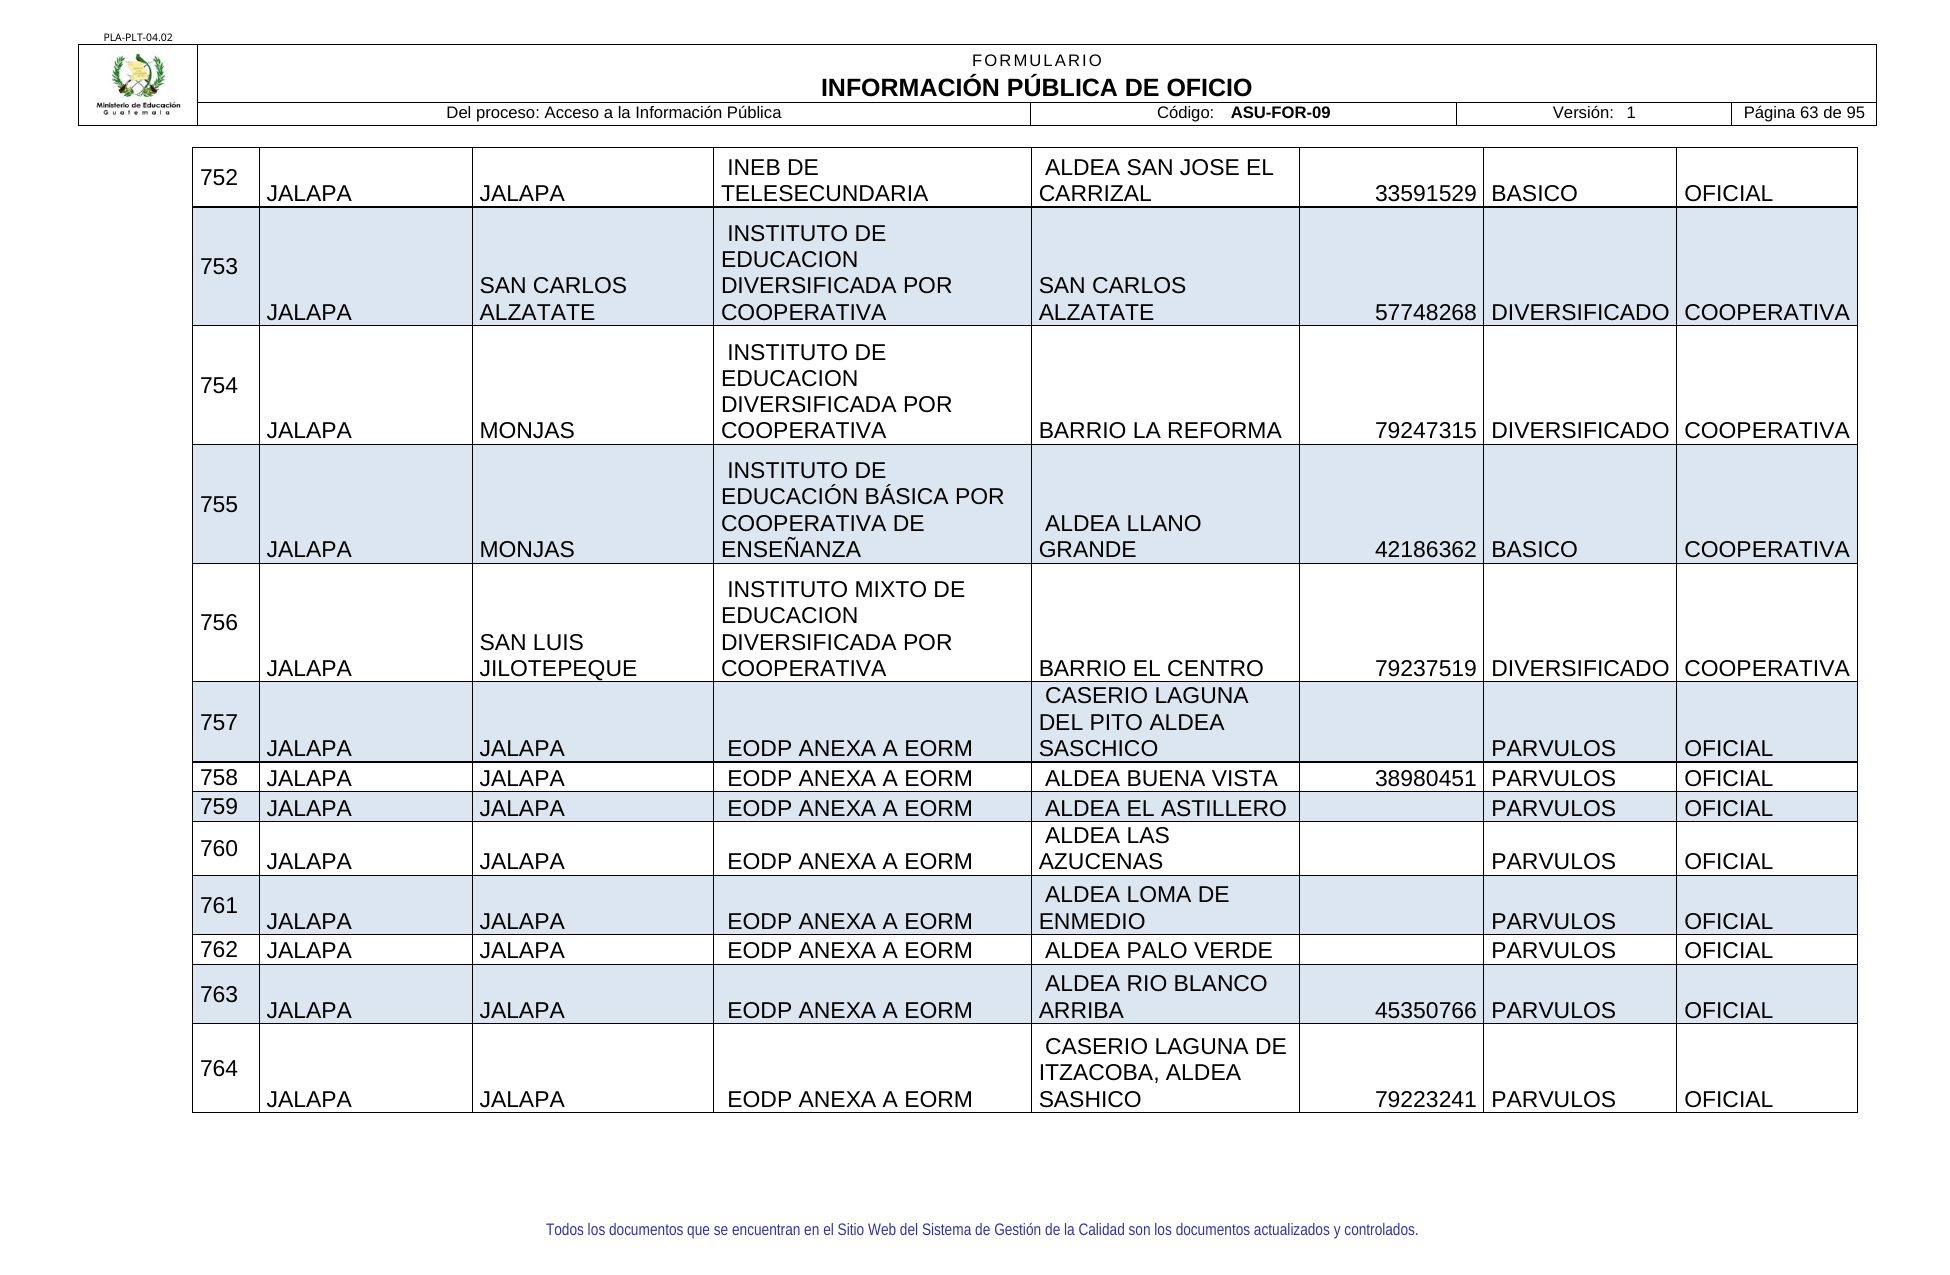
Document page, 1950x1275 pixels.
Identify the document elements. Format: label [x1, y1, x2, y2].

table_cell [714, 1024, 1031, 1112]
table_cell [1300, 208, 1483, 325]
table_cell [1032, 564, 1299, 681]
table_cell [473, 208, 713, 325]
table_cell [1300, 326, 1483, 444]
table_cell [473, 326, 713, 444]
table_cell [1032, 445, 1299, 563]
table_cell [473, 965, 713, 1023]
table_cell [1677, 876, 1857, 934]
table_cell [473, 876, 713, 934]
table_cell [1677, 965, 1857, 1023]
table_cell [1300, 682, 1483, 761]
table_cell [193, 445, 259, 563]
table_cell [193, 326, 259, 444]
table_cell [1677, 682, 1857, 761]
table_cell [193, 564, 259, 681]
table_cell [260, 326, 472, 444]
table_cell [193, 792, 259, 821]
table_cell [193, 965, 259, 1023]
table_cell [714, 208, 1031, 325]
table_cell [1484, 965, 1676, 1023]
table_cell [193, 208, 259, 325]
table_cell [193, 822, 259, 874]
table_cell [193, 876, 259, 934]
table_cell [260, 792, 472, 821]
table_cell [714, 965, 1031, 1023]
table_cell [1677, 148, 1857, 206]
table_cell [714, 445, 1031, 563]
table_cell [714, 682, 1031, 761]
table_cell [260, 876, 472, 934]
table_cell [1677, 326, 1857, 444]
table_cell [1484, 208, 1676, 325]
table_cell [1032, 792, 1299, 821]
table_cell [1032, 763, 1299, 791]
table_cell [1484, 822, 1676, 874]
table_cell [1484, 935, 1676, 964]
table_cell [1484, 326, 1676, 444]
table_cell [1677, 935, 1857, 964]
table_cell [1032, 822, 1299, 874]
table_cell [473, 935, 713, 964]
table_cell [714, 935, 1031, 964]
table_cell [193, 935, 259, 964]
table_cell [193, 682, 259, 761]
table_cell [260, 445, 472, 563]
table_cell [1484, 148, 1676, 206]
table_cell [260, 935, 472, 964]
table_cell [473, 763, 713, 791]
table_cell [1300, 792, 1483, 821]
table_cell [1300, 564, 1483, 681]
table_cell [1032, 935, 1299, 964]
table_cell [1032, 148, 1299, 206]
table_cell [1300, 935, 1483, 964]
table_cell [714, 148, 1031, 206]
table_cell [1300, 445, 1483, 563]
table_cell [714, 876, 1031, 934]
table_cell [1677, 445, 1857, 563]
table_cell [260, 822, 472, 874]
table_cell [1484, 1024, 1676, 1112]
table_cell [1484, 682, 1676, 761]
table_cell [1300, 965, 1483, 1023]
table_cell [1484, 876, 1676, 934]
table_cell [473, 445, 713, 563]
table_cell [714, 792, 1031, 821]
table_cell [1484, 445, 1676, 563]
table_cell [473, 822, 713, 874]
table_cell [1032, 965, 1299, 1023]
picture [95, 51, 181, 117]
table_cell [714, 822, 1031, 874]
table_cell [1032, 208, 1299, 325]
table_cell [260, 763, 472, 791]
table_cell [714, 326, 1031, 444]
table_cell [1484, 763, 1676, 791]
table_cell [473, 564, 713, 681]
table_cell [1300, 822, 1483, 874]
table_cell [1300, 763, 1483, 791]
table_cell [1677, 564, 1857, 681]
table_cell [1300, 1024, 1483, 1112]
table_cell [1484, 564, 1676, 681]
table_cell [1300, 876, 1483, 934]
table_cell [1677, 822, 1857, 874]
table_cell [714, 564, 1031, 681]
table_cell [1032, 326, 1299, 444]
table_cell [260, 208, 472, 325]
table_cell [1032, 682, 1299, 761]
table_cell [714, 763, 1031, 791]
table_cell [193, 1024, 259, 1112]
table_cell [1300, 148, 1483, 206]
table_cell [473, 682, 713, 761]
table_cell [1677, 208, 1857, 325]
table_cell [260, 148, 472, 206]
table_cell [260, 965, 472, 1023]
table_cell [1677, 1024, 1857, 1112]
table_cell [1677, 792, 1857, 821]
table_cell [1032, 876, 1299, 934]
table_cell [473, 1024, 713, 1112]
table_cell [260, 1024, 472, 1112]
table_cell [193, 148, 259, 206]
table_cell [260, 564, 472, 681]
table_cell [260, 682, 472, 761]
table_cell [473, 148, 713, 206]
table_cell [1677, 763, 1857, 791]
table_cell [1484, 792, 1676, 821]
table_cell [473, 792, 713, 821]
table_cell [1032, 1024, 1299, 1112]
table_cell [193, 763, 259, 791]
